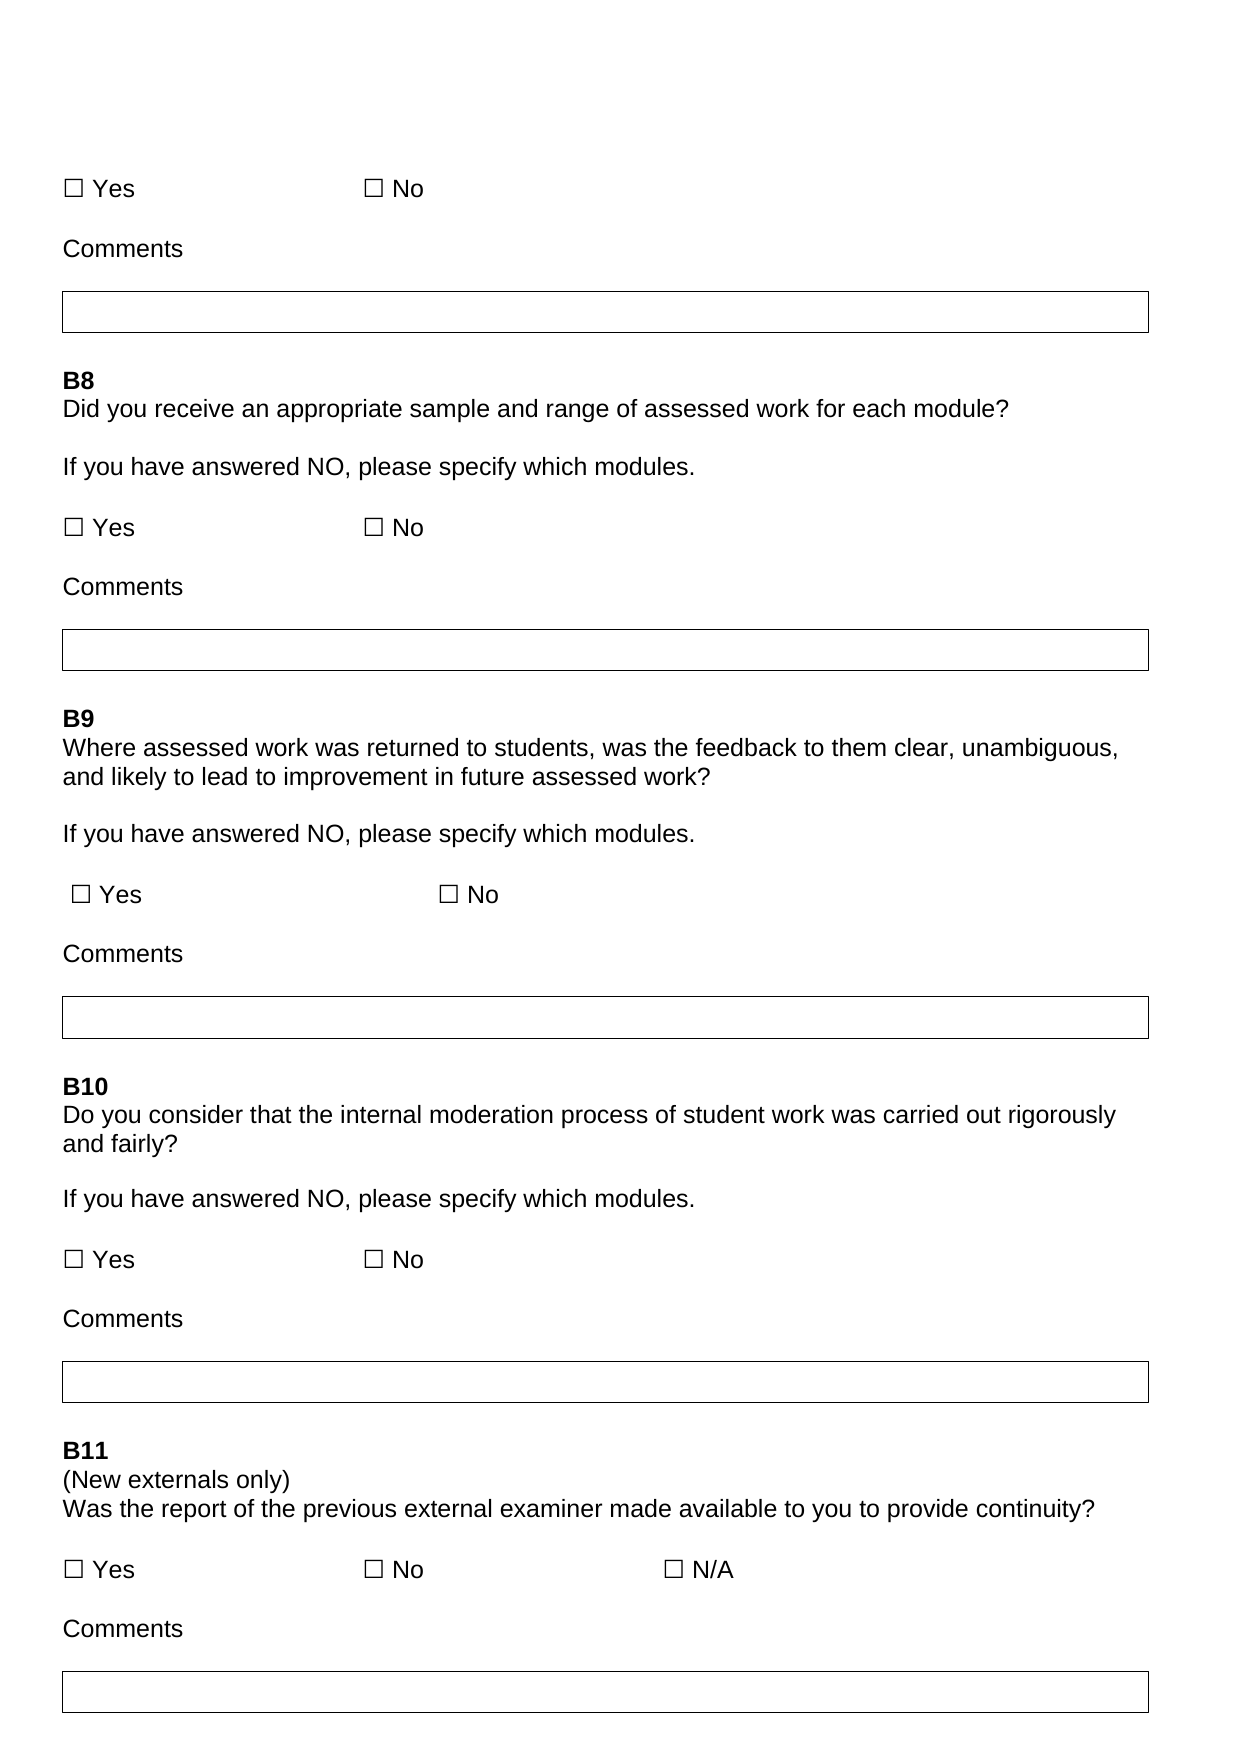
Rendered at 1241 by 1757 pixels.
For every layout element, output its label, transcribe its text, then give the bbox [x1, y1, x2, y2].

list If you have answered NO, please specify which modules. [62, 1184, 1157, 1213]
list Do you consider that the internal moderation process of student work was carried out rigorously and fairly? [62, 1100, 1157, 1158]
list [62, 452, 1157, 481]
list B8 [62, 366, 1157, 394]
list B10 [62, 1071, 1157, 1100]
list (New externals only) [62, 1465, 1157, 1494]
list Did you receive an appropriate sample and range of assessed work for each module? [62, 394, 1157, 423]
list Yes No [62, 1242, 1157, 1276]
list Comments [62, 234, 1157, 262]
list Where assessed work was returned to students, was the feedback to them clear, unambiguous, and likely to lead to improvement in future assessed work? [62, 733, 1157, 790]
list B9 [62, 704, 1157, 733]
list Comments [62, 1614, 1157, 1643]
list Comments [62, 1304, 1157, 1333]
text Comments [62, 572, 1157, 601]
list Yes No [62, 509, 1157, 543]
list B11 [62, 1436, 1157, 1465]
list Yes No N/A [62, 1551, 1157, 1585]
list Comments [62, 939, 1157, 968]
list Yes No [62, 877, 1157, 911]
list Yes No [62, 171, 1157, 205]
list Was the report of the previous external examiner made available to you to provide continuity? [62, 1494, 1157, 1523]
list If you have answered NO, please specify which modules. [62, 819, 1157, 848]
